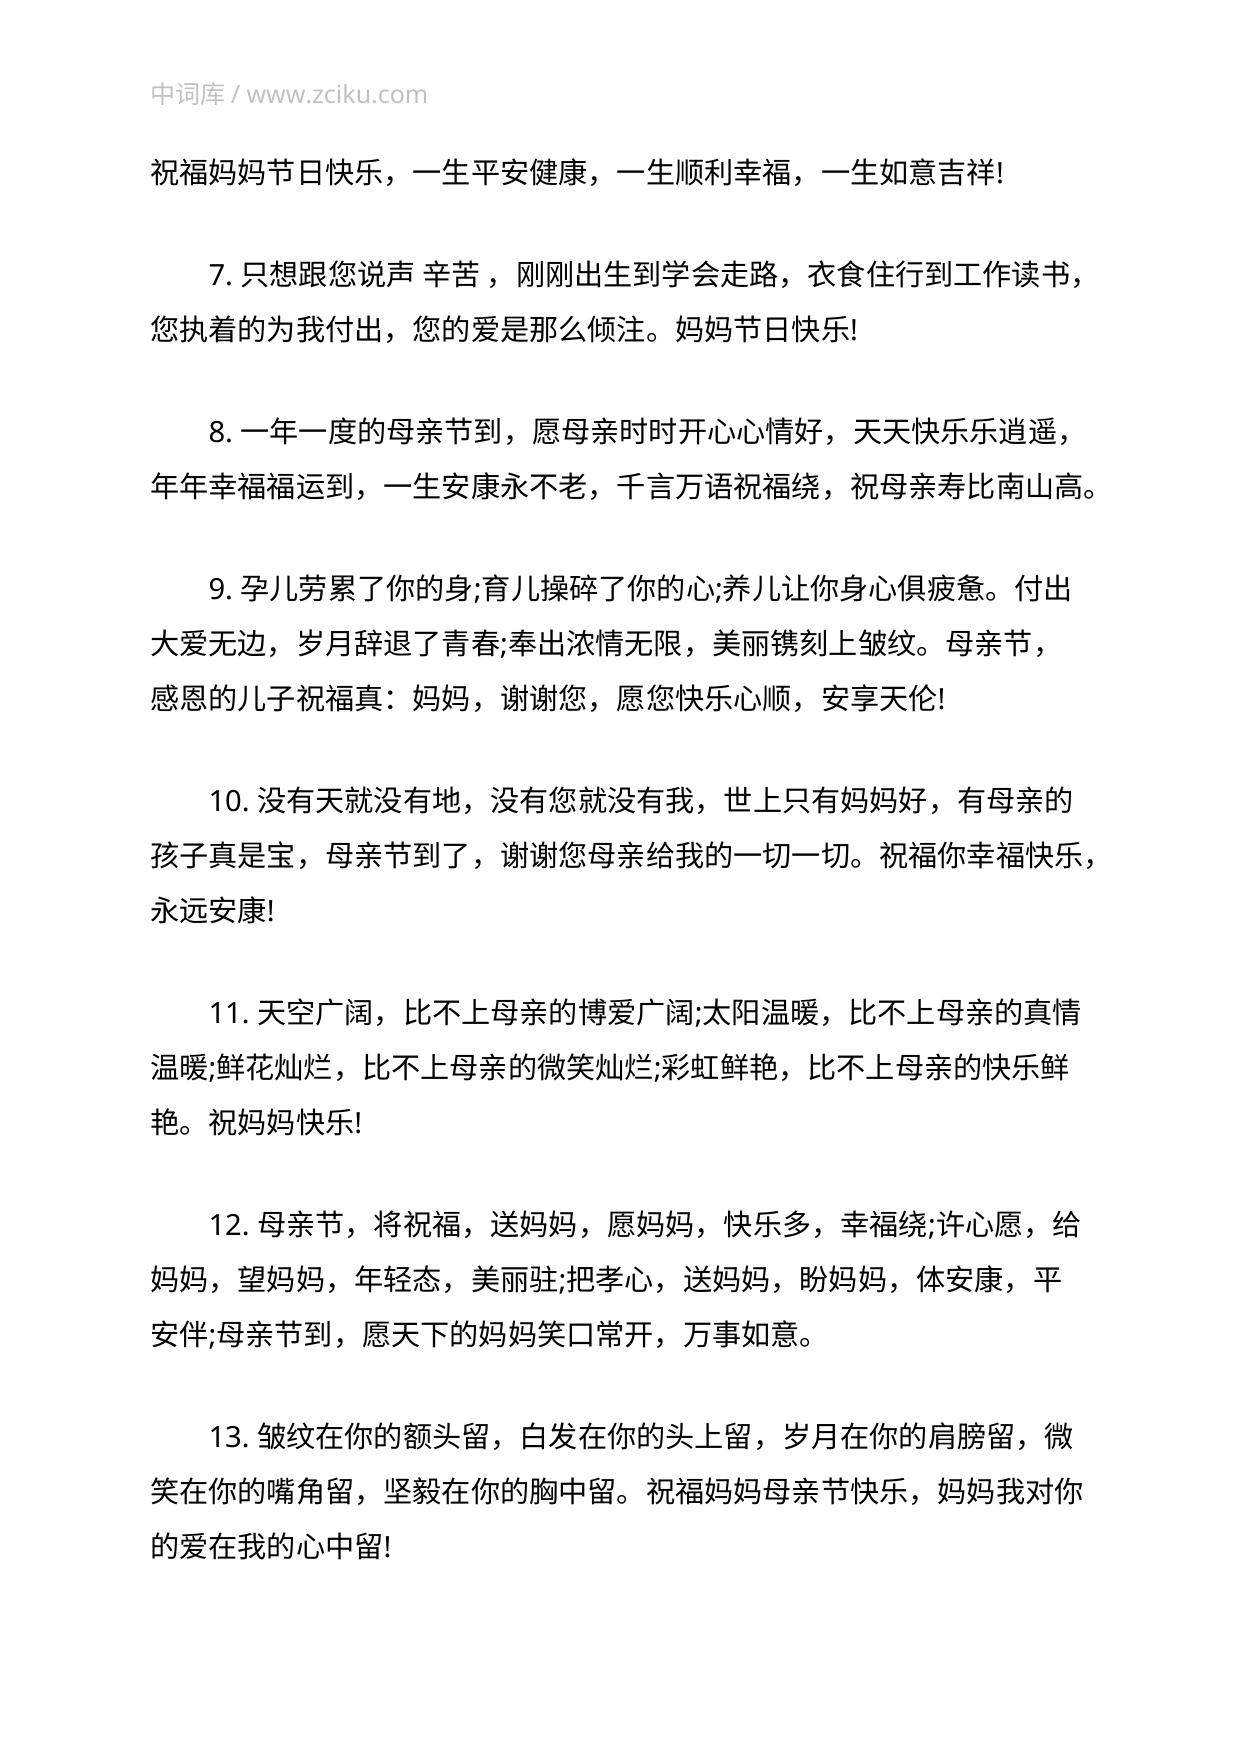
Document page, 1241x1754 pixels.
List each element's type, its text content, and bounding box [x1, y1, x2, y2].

text 10. 没有天就没有地，没有您就没有我，世上只有妈妈好，有母亲的孩子真是宝，母亲节到了，谢谢您母亲给我的一切一切。祝福你幸福快乐，永远安康! [150, 778, 1090, 930]
text 9. 孕儿劳累了你的身;育儿操碎了你的心;养儿让你身心俱疲惫。付出大爱无边，岁月辞退了青春;奉出浓情无限，美丽镌刻上皱纹。母亲节，感恩的儿子祝福真：妈妈，谢谢您，愿您快乐心顺，安享天伦! [150, 566, 1090, 718]
text 12. 母亲节，将祝福，送妈妈，愿妈妈，快乐多，幸福绕;许心愿，给妈妈，望妈妈，年轻态，美丽驻;把孝心，送妈妈，盼妈妈，体安康，平安伴;母亲节到，愿天下的妈妈笑口常开，万事如意。 [150, 1202, 1090, 1354]
text 8. 一年一度的母亲节到，愿母亲时时开心心情好，天天快乐乐逍遥，年年幸福福运到，一生安康永不老，千言万语祝福绕，祝母亲寿比南山高。 [150, 409, 1090, 506]
text 13. 皱纹在你的额头留，白发在你的头上留，岁月在你的肩膀留，微笑在你的嘴角留，坚毅在你的胸中留。祝福妈妈母亲节快乐，妈妈我对你的爱在我的心中留! [150, 1413, 1090, 1566]
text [150, 150, 1090, 192]
text 11. 天空广阔，比不上母亲的博爱广阔;太阳温暖，比不上母亲的真情温暖;鲜花灿烂，比不上母亲的微笑灿烂;彩虹鲜艳，比不上母亲的快乐鲜艳。祝妈妈快乐! [150, 989, 1090, 1142]
text 7. 只想跟您说声 辛苦 ，刚刚出生到学会走路，衣食住行到工作读书，您执着的为我付出，您的爱是那么倾注。妈妈节日快乐! [150, 252, 1090, 349]
